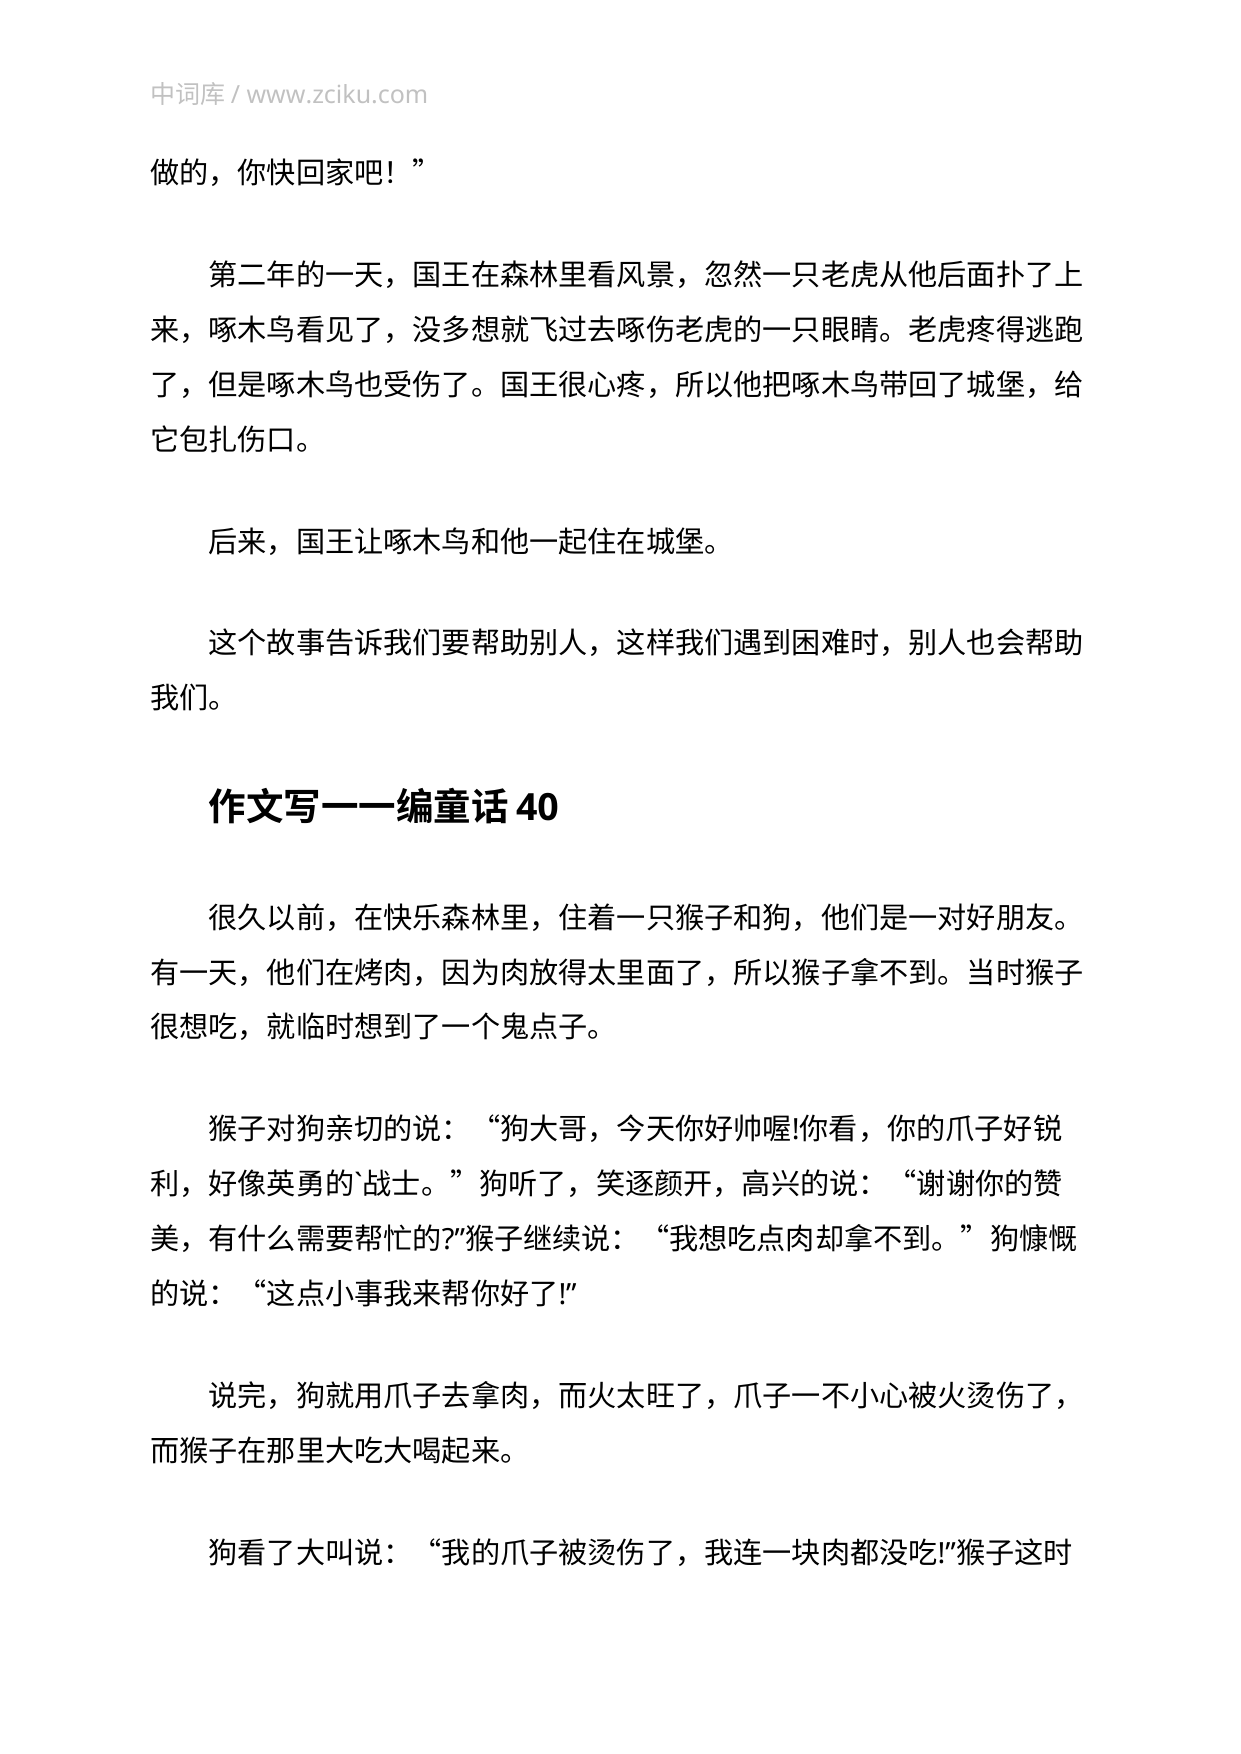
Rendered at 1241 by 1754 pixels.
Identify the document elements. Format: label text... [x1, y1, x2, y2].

text 第二年的一天，国王在森林里看风景，忽然一只老虎从他后面扑了上来，啄木鸟看见了，没多想就飞过去啄伤老虎的一只眼睛。老虎疼得逃跑了，但是啄木鸟也受伤了。国王很心疼，所以他把啄木鸟带回了城堡，给它包扎伤口。 [150, 252, 1090, 459]
text 说完，狗就用爪子去拿肉，而火太旺了，爪子一不小心被火烫伤了，而猴子在那里大吃大喝起来。 [150, 1373, 1090, 1470]
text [150, 150, 1090, 192]
text 很久以前，在快乐森林里，住着一只猴子和狗，他们是一对好朋友。有一天，他们在烤肉，因为肉放得太里面了，所以猴子拿不到。当时猴子很想吃，就临时想到了一个鬼点子。 [150, 894, 1090, 1046]
text 后来，国王让啄木鸟和他一起住在城堡。 [150, 518, 1090, 561]
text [150, 1529, 1090, 1572]
text 这个故事告诉我们要帮助别人，这样我们遇到困难时，别人也会帮助我们。 [150, 620, 1090, 717]
text 猴子对狗亲切的说：“狗大哥，今天你好帅喔!你看，你的爪子好锐利，好像英勇的`战士。”狗听了，笑逐颜开，高兴的说：“谢谢你的赞美，有什么需要帮忙的?”猴子继续说：“我想吃点肉却拿不到。”狗慷慨的说：“这点小事我来帮你好了!” [150, 1106, 1090, 1313]
text 作文写一一编童话40 [150, 777, 1090, 831]
